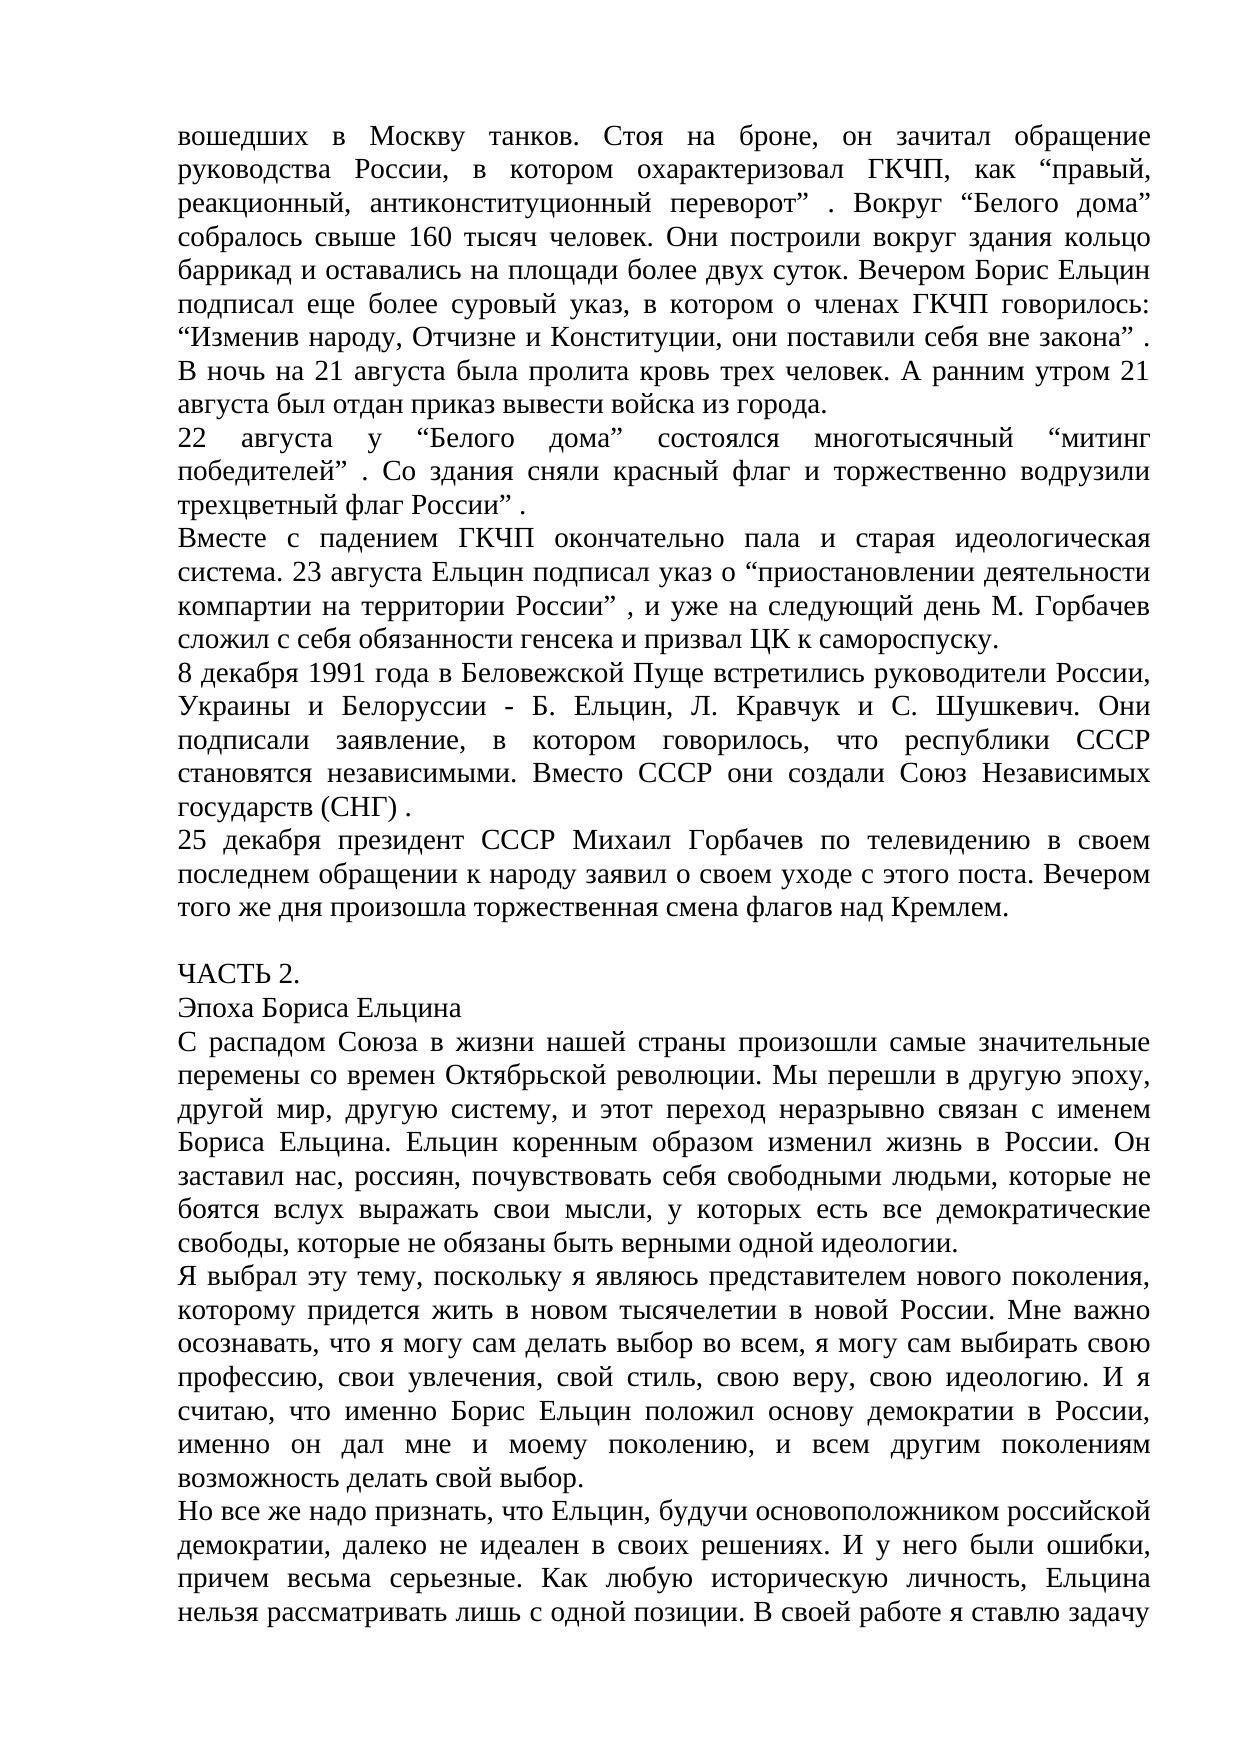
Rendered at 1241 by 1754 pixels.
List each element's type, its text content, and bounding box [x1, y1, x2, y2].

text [177, 1493, 1152, 1627]
text Я выбрал эту тему, поскольку я являюсь представителем нового поколения, которому придется жить в новом тысячелетии в новой России. Мне важно осознавать, что я могу сам делать выбор во всем, я могу сам выбирать свою профессию, свои увлечения, свой стиль, свою веру, свою идеологию. И я считаю, что именно Борис Ельцин положил основу демократии в России, именно он дал мне и моему поколению, и всем другим поколениям возможность делать свой выбор. [177, 1258, 1152, 1493]
text С распадом Союза в жизни нашей страны произошли самые значительные перемены со времен Октябрьской революции. Мы перешли в другую эпоху, другой мир, другую систему, и этот переход неразрывно связан с именем Бориса Ельцина. Ельцин коренным образом изменил жизнь в России. Он заставил нас, россиян, почувствовать себя свободными людьми, которые не боятся вслух выражать свои мысли, у которых есть все демократические свободы, которые не обязаны быть верными одной идеологии. [177, 1024, 1152, 1258]
text Эпоха Бориса Ельцина [177, 990, 1152, 1024]
text 25 декабря президент СССР Михаил Горбачев по телевидению в своем последнем обращении к народу заявил о своем уходе с этого поста. Вечером того же дня произошла торжественная смена флагов над Кремлем. [177, 822, 1152, 923]
text 22 августа у “Белого дома” состоялся многотысячный “митинг победителей” . Со здания сняли красный флаг и торжественно водрузили трехцветный флаг России” . [177, 420, 1152, 521]
text ЧАСТЬ 2. [177, 957, 1152, 990]
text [177, 118, 1152, 420]
text Вместе с падением ГКЧП окончательно пала и старая идеологическая система. 23 августа Ельцин подписал указ о “приостановлении деятельности компартии на территории России” , и уже на следующий день М. Горбачев сложил с себя обязанности генсека и призвал ЦК к самороспуску. [177, 521, 1152, 655]
text 8 декабря 1991 года в Беловежской Пуще встретились руководители России, Украины и Белоруссии - Б. Ельцин, Л. Кравчук и С. Шушкевич. Они подписали заявление, в котором говорилось, что республики СССР становятся независимыми. Вместо СССР они создали Союз Независимых государств (СНГ) . [177, 655, 1152, 822]
